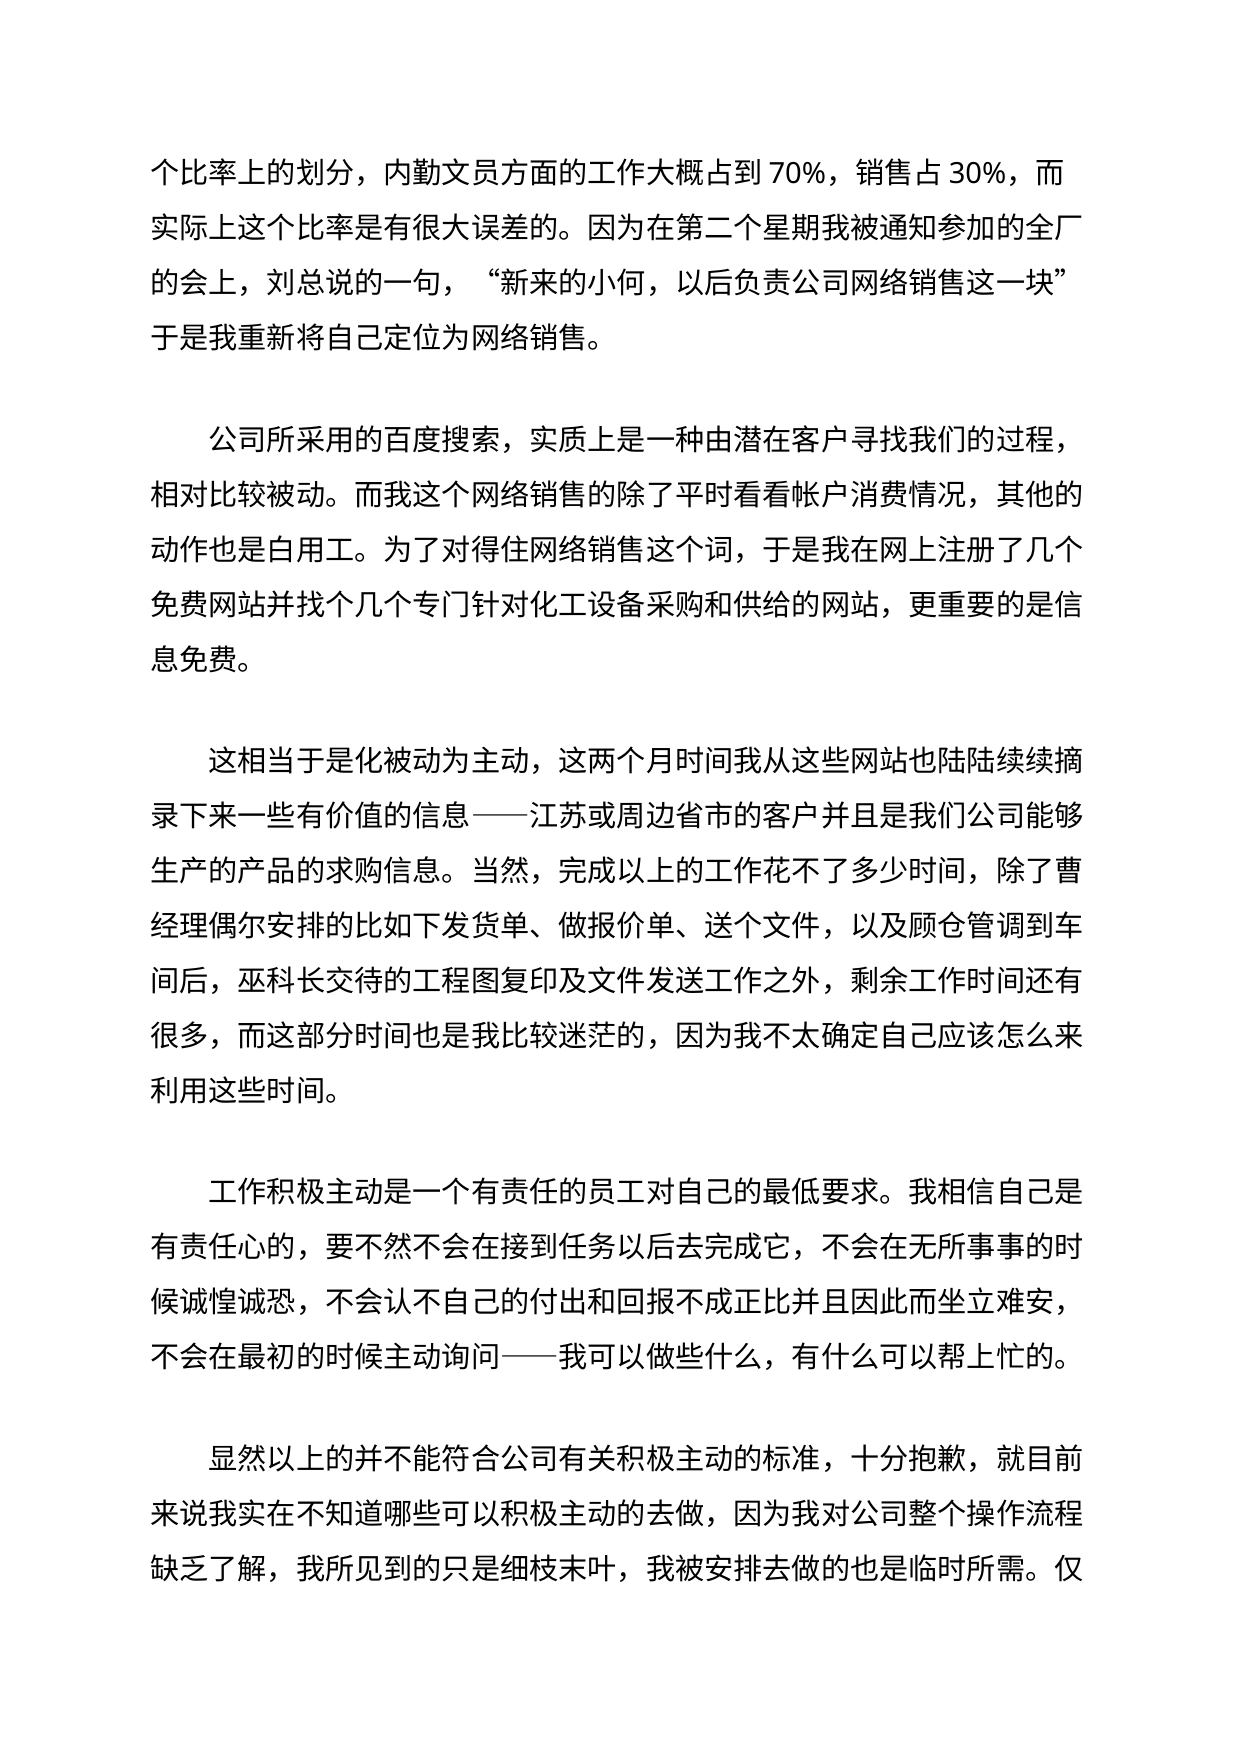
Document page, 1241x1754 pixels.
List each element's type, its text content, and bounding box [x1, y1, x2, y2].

text 公司所采用的百度搜索，实质上是一种由潜在客户寻找我们的过程，相对比较被动。而我这个网络销售的除了平时看看帐户消费情况，其他的动作也是白用工。为了对得住网络销售这个词，于是我在网上注册了几个免费网站并找个几个专门针对化工设备采购和供给的网站，更重要的是信息免费。 [150, 417, 1090, 678]
text 这相当于是化被动为主动，这两个月时间我从这些网站也陆陆续续摘录下来一些有价值的信息——江苏或周边省市的客户并且是我们公司能够生产的产品的求购信息。当然，完成以上的工作花不了多少时间，除了曹经理偶尔安排的比如下发货单、做报价单、送个文件，以及顾仓管调到车间后，巫科长交待的工程图复印及文件发送工作之外，剩余工作时间还有很多，而这部分时间也是我比较迷茫的，因为我不太确定自己应该怎么来利用这些时间。 [150, 738, 1090, 1109]
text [150, 150, 1090, 357]
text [150, 1436, 1090, 1588]
text 工作积极主动是一个有责任的员工对自己的最低要求。我相信自己是有责任心的，要不然不会在接到任务以后去完成它，不会在无所事事的时候诚惶诚恐，不会认不自己的付出和回报不成正比并且因此而坐立难安，不会在最初的时候主动询问——我可以做些什么，有什么可以帮上忙的。 [150, 1169, 1090, 1376]
